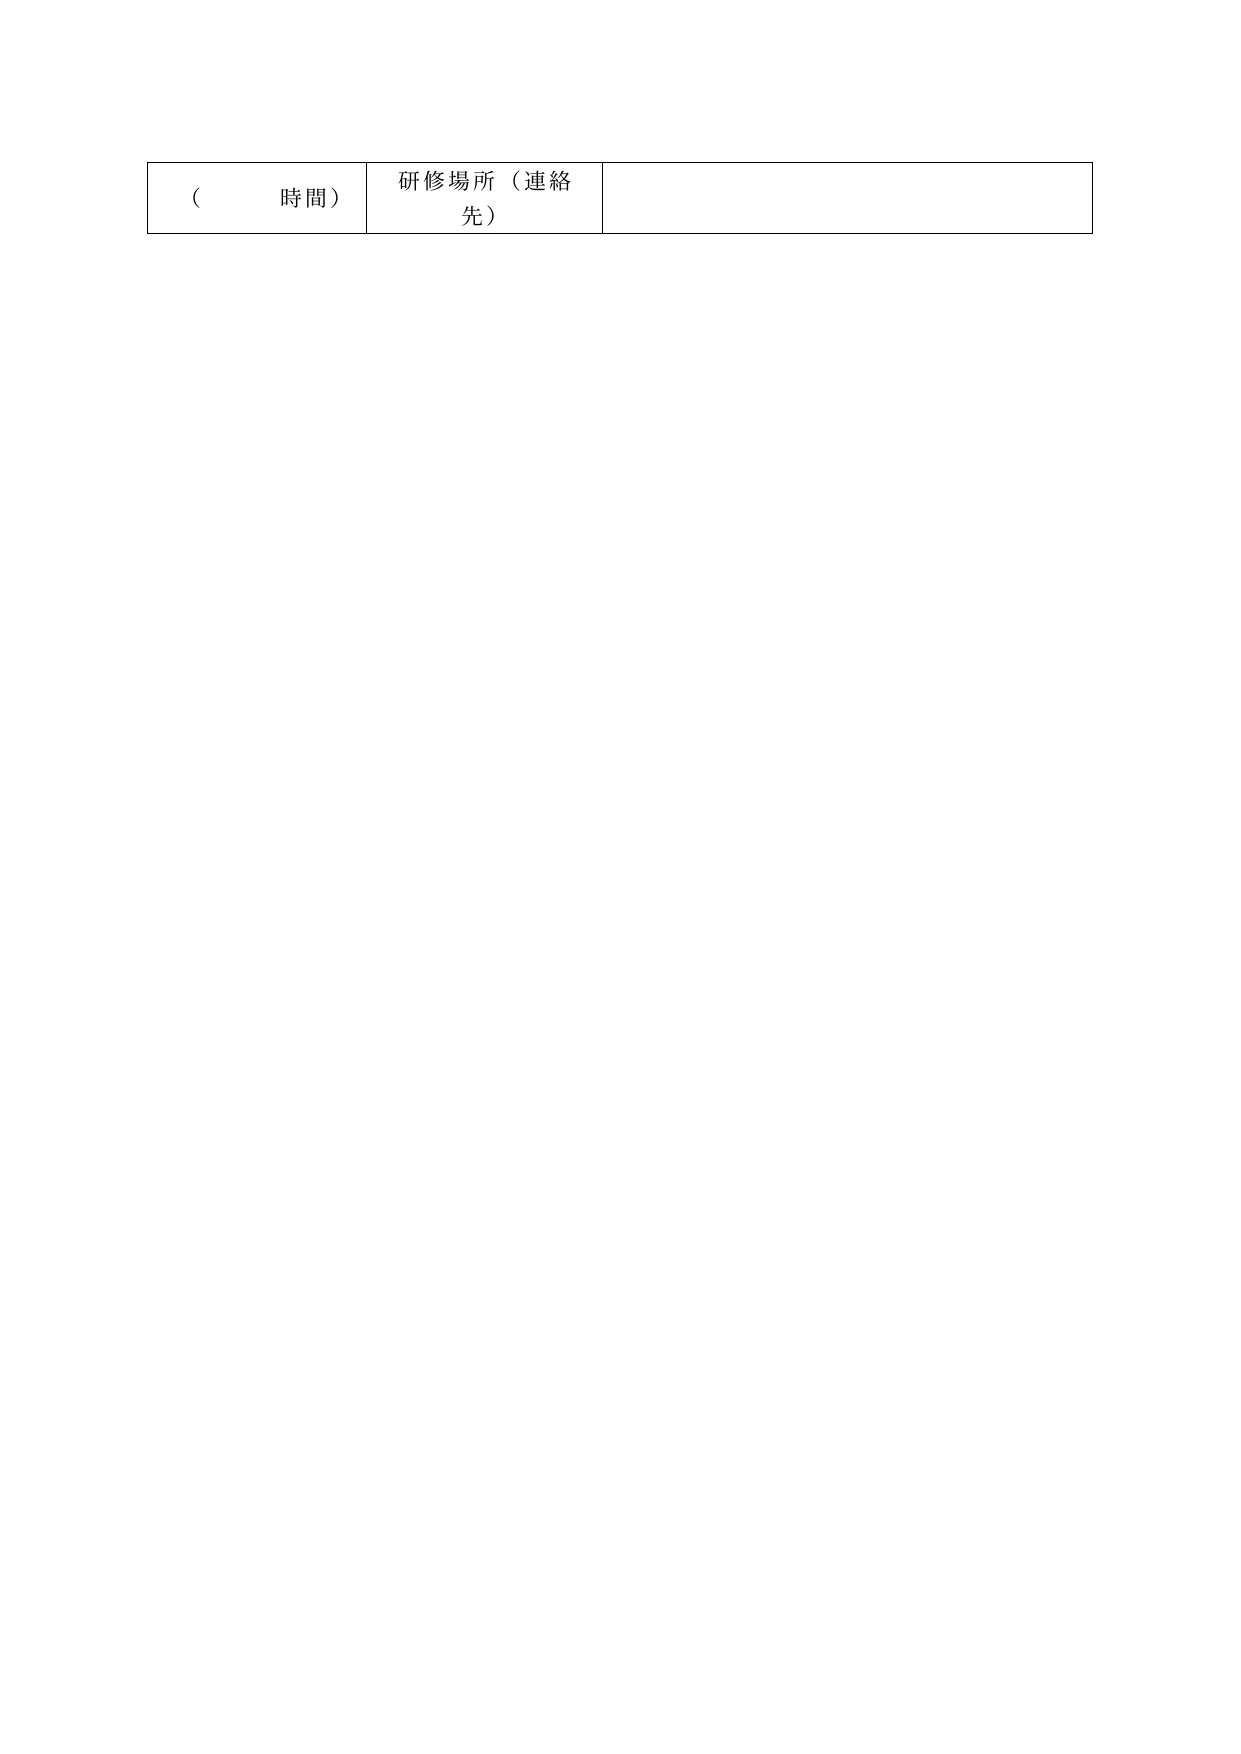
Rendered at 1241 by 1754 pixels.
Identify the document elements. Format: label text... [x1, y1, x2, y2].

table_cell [148, 163, 366, 232]
table_cell [603, 163, 1092, 232]
table_cell 研修場所（連絡先） [367, 163, 602, 232]
